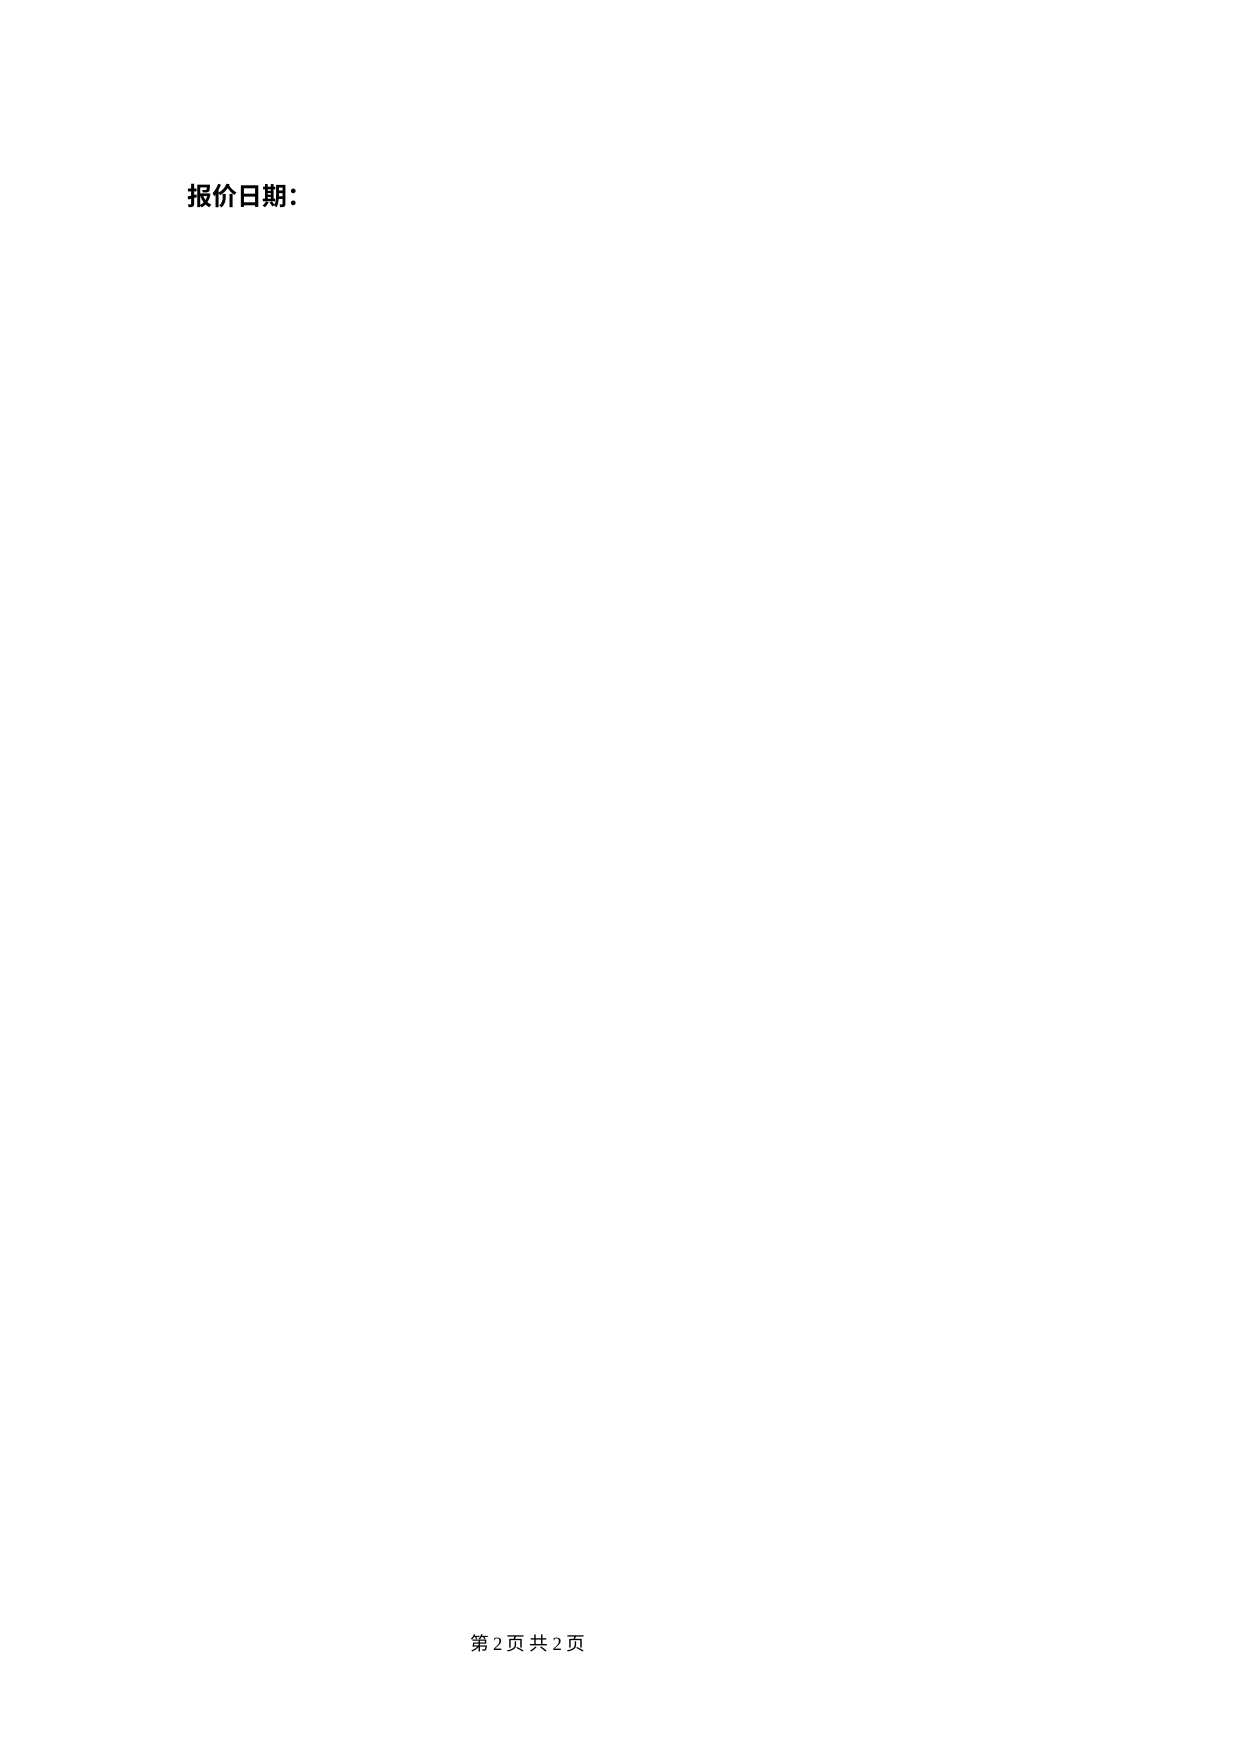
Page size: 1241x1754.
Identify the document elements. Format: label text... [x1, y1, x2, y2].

text 报价日期： [187, 162, 1053, 227]
